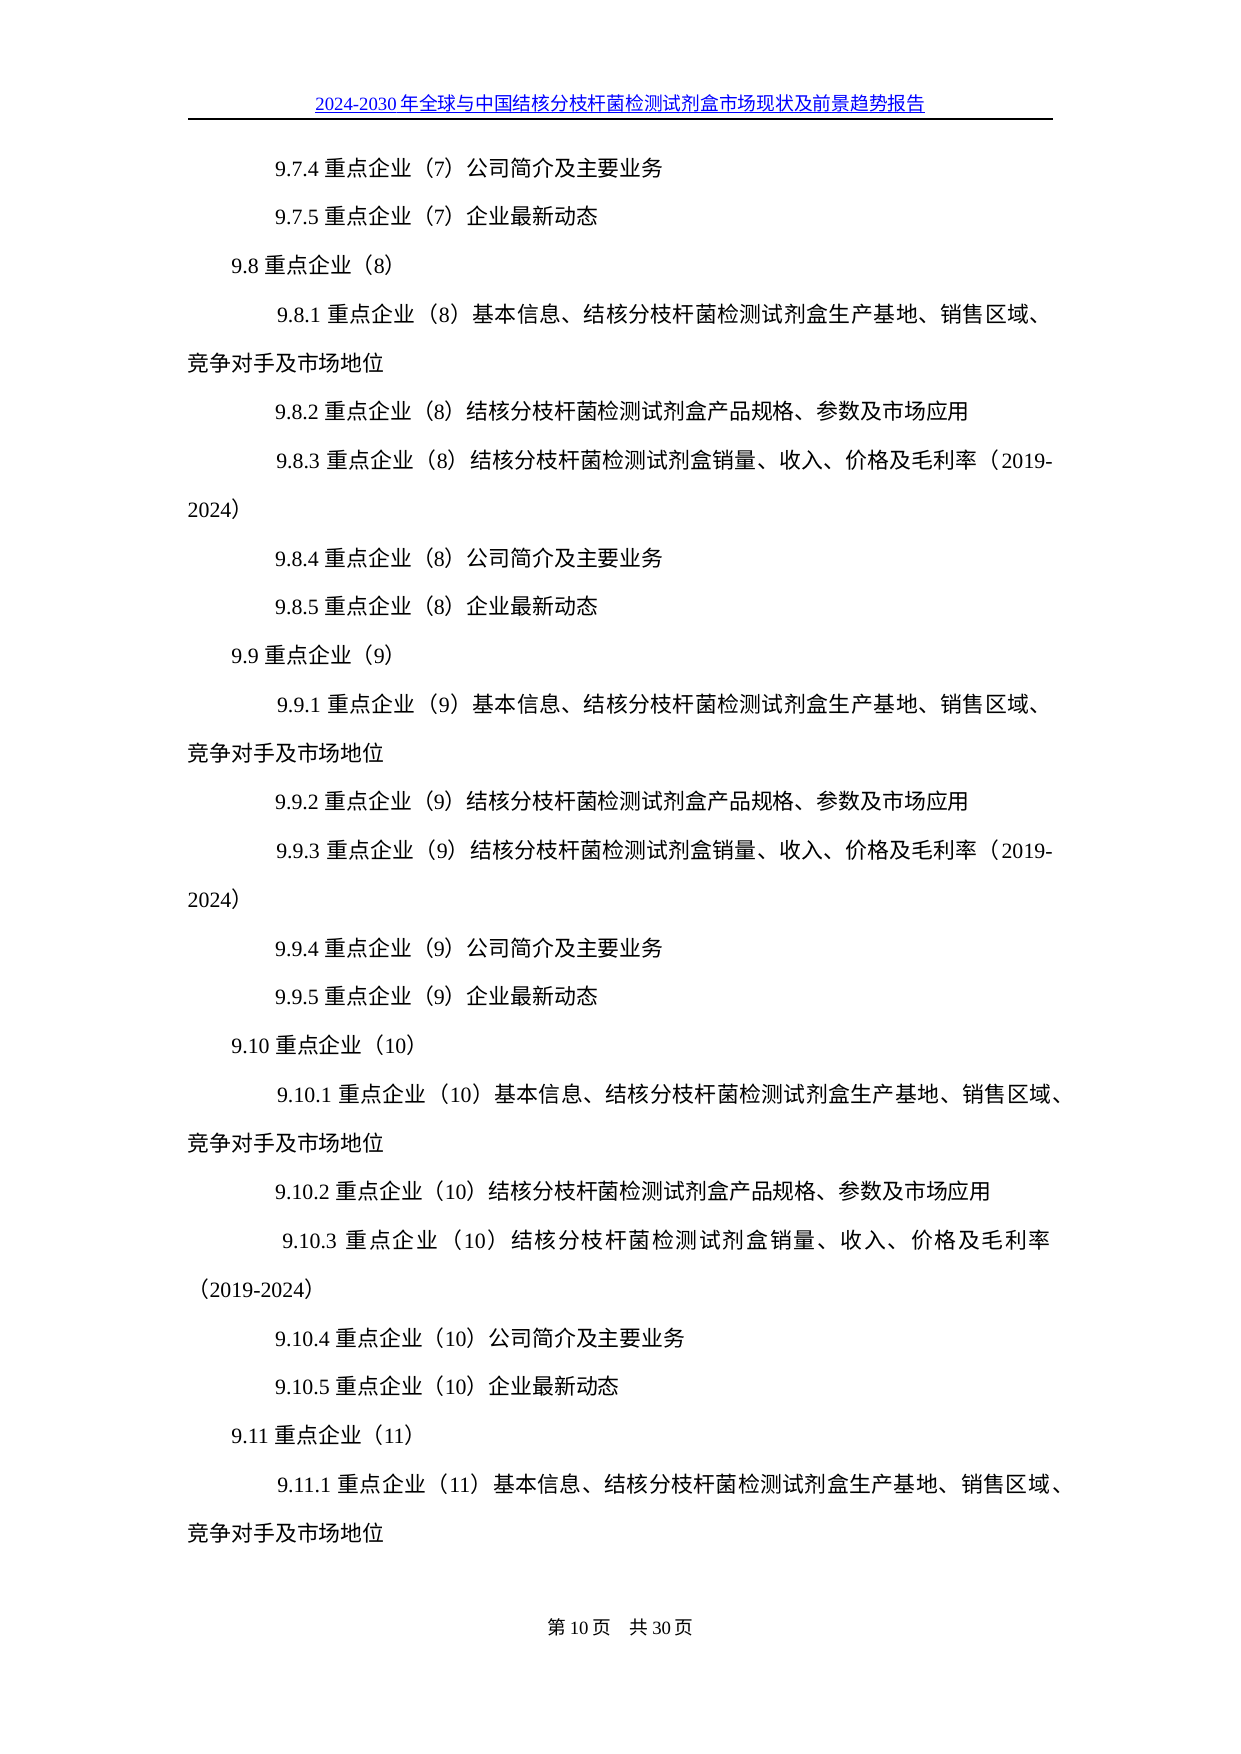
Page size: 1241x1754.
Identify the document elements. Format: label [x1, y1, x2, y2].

text [187, 150, 1053, 1548]
